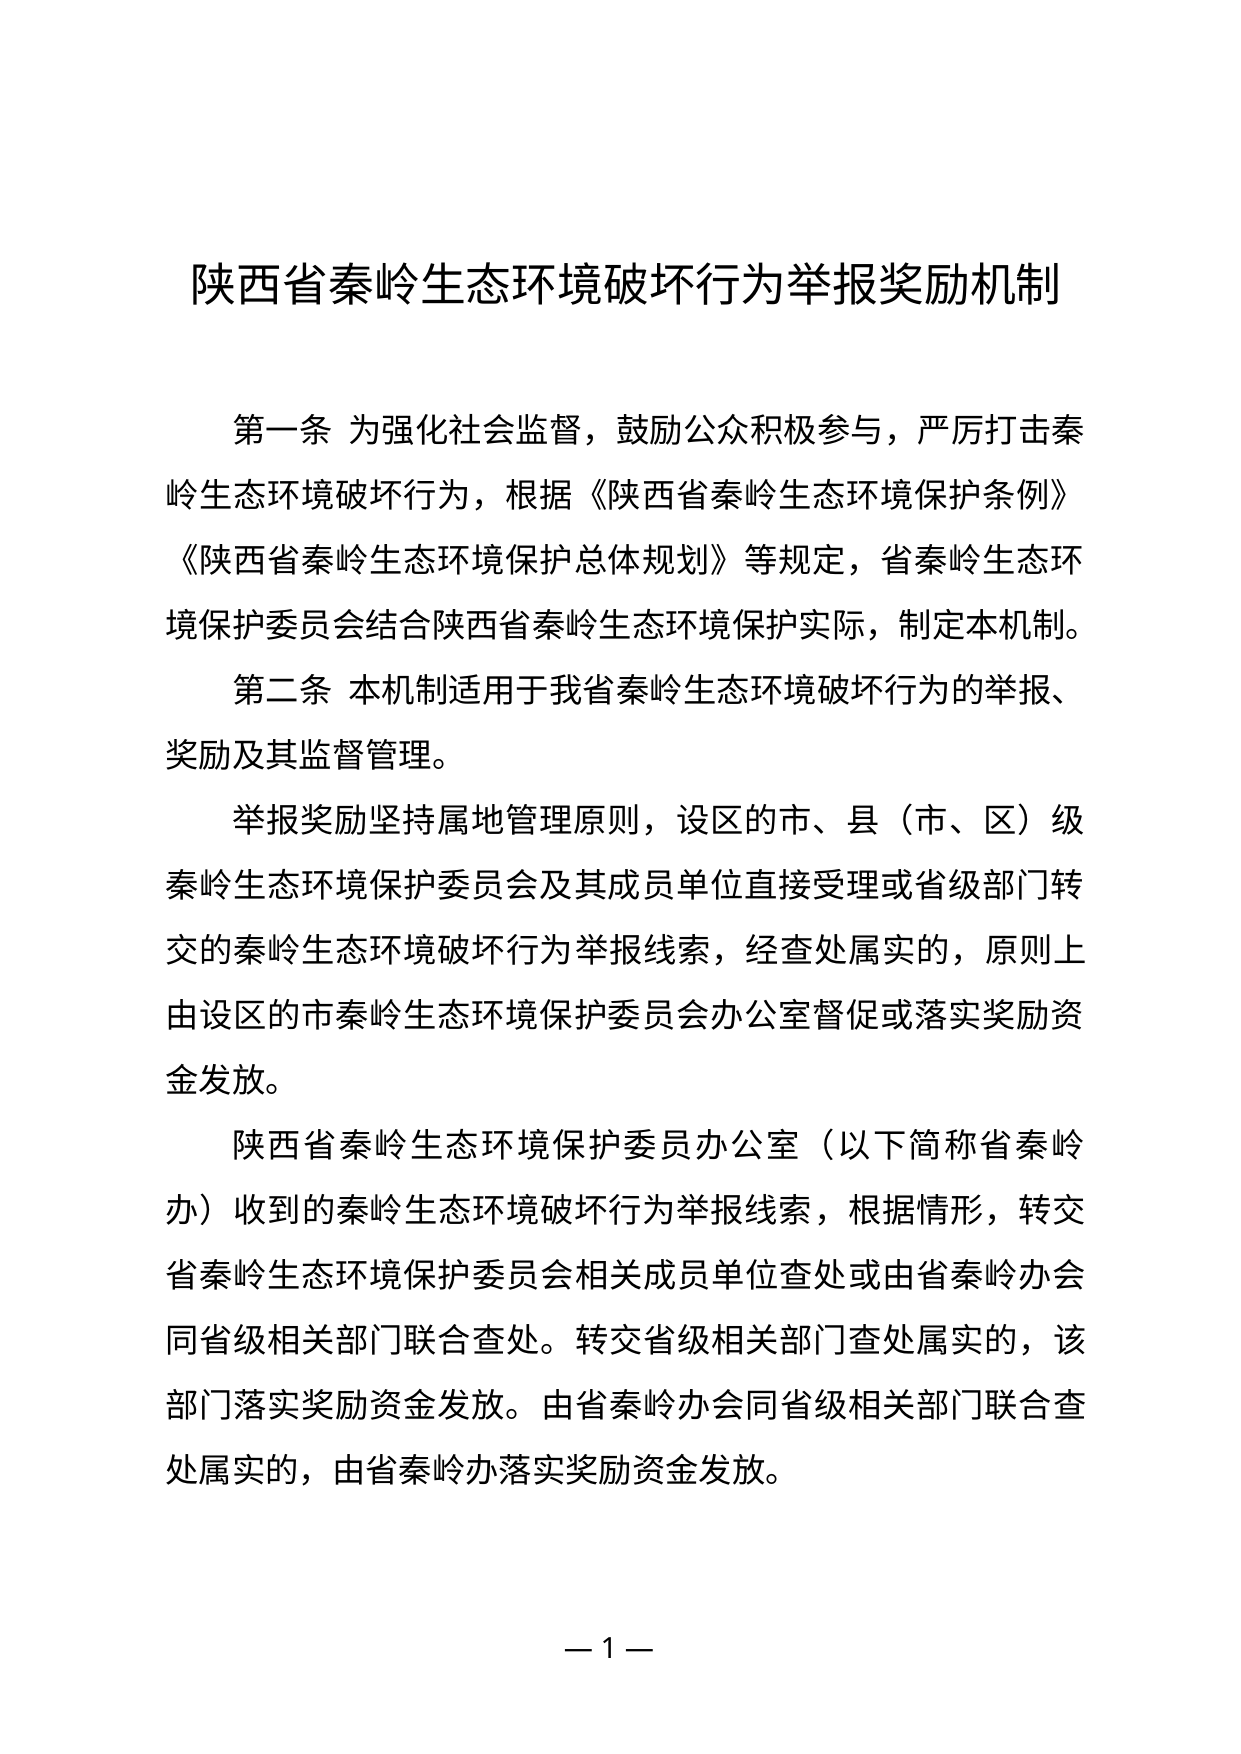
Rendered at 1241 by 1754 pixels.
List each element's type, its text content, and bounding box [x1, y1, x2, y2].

text 举报奖励坚持属地管理原则，设区的市、县（市、区）级秦岭生态环境保护委员会及其成员单位直接受理或省级部门转交的秦岭生态环境破坏行为举报线索，经查处属实的，原则上由设区的市秦岭生态环境保护委员会办公室督促或落实奖励资金发放。 [165, 785, 1087, 1110]
text 第二条 本机制适用于我省秦岭生态环境破坏行为的举报、奖励及其监督管理。 [165, 655, 1087, 785]
text 陕西省秦岭生态环境破坏行为举报奖励机制 [165, 233, 1087, 330]
text 第一条 为强化社会监督，鼓励公众积极参与，严厉打击秦岭生态环境破坏行为，根据《陕西省秦岭生态环境保护条例》《陕西省秦岭生态环境保护总体规划》等规定，省秦岭生态环境保护委员会结合陕西省秦岭生态环境保护实际，制定本机制。 [165, 395, 1087, 655]
text 陕西省秦岭生态环境保护委员办公室（以下简称省秦岭办）收到的秦岭生态环境破坏行为举报线索，根据情形，转交省秦岭生态环境保护委员会相关成员单位查处或由省秦岭办会同省级相关部门联合查处。转交省级相关部门查处属实的，该部门落实奖励资金发放。由省秦岭办会同省级相关部门联合查处属实的，由省秦岭办落实奖励资金发放。 [165, 1110, 1087, 1500]
